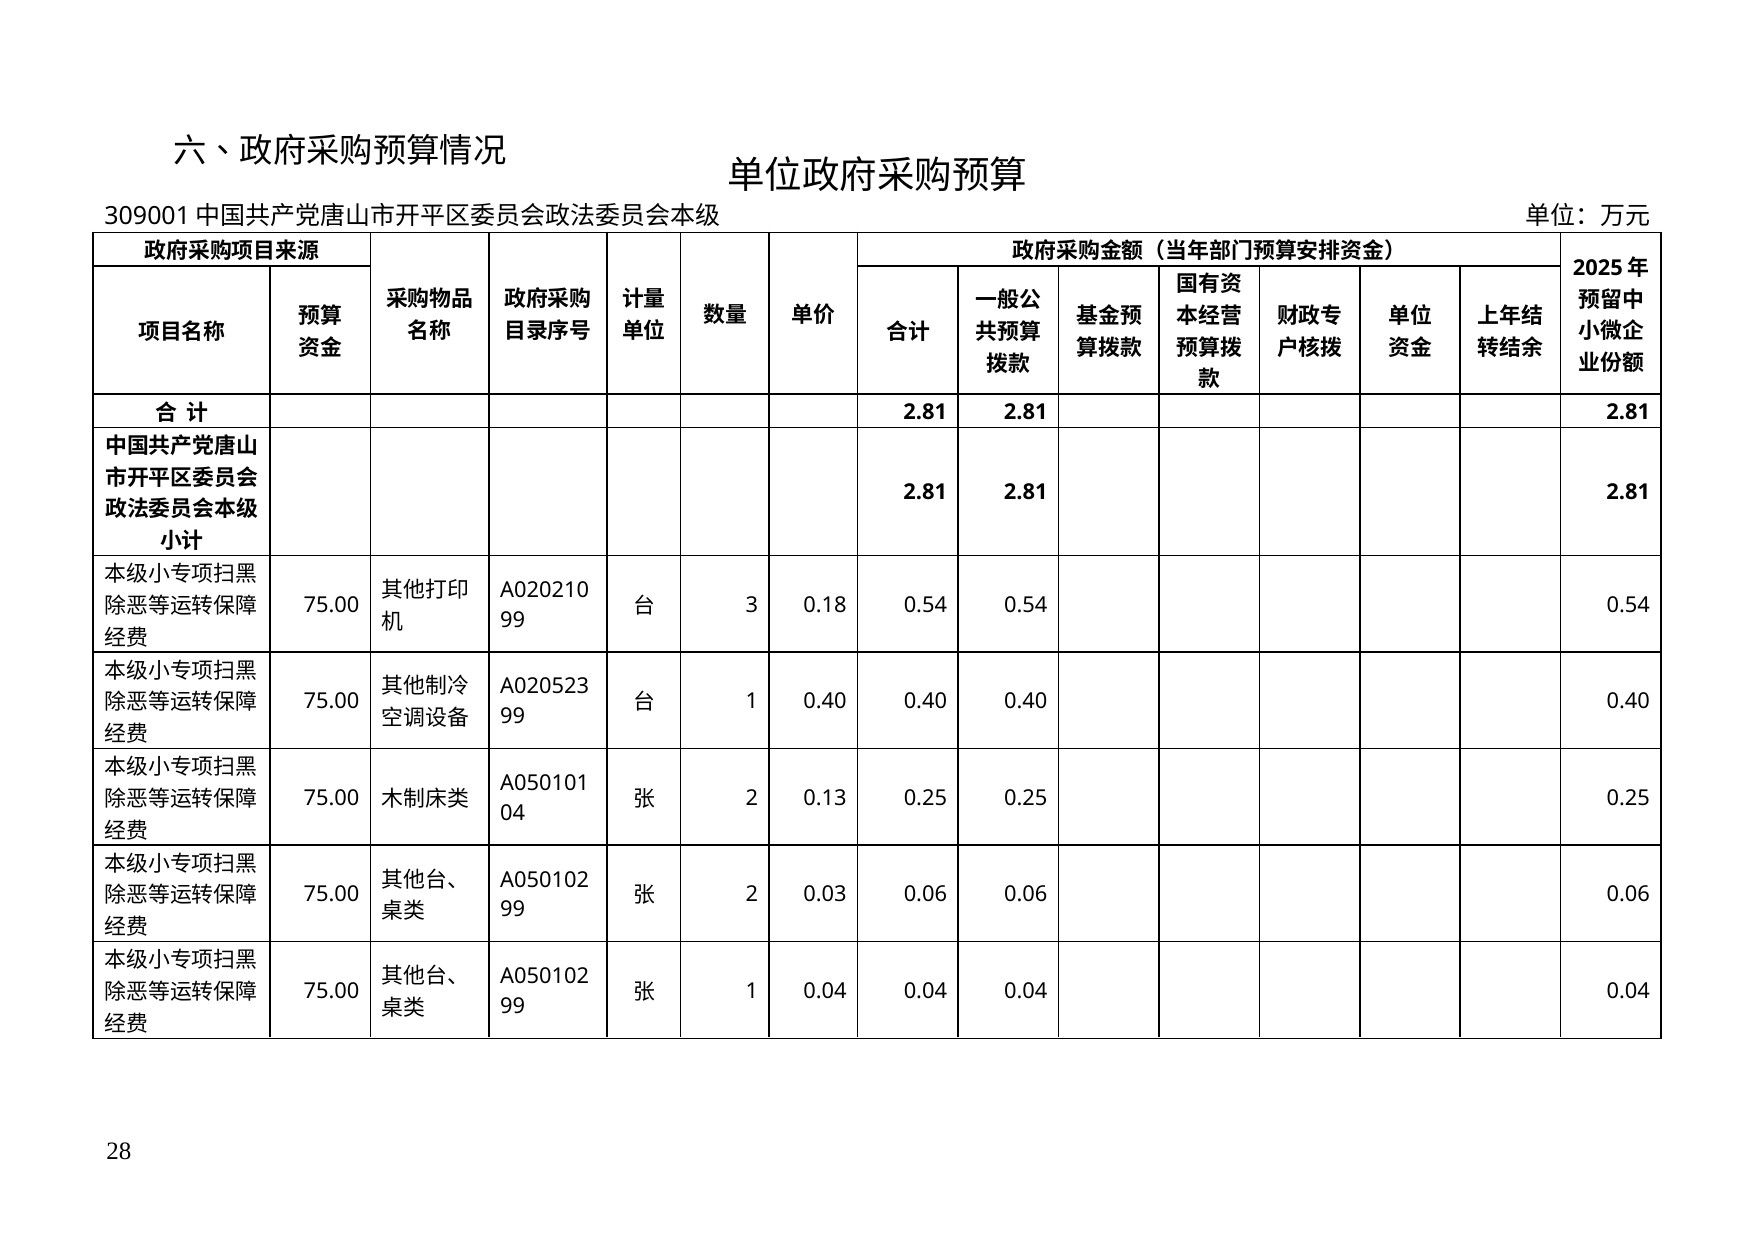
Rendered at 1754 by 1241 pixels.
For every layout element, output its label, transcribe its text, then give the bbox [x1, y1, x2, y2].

table_cell [1361, 556, 1459, 651]
table_cell [608, 428, 680, 554]
table_cell 2.81 [959, 395, 1058, 426]
table_cell 0.40 [858, 653, 957, 748]
table_cell A05010104 [490, 749, 606, 844]
table_cell 0.04 [959, 942, 1058, 1037]
table_cell [1361, 428, 1459, 554]
table_cell [1461, 428, 1560, 554]
table_cell 0.04 [1561, 942, 1660, 1037]
table_cell [681, 395, 768, 426]
table_cell 0.40 [1561, 653, 1660, 748]
table_cell 75.00 [271, 556, 370, 651]
table_cell [271, 428, 370, 554]
table_cell 合计 [858, 267, 957, 393]
table_cell 75.00 [271, 846, 370, 941]
table_cell [271, 395, 370, 426]
table_cell [1059, 942, 1158, 1037]
table_cell 预算 资金 [271, 267, 370, 393]
table_cell [490, 428, 606, 554]
table_cell [1260, 942, 1359, 1037]
table_cell 其他台、桌类 [371, 846, 488, 941]
table_cell 0.40 [959, 653, 1058, 748]
table_cell 上年结转结余 [1461, 267, 1560, 393]
table_cell [1361, 942, 1459, 1037]
table_cell [490, 395, 606, 426]
table_cell 0.06 [959, 846, 1058, 941]
table_cell 3 [681, 556, 768, 651]
table_cell [1160, 428, 1259, 554]
table_cell 财政专户核拨 [1260, 267, 1359, 393]
table_cell 中国共产党唐山市开平区委员会政法委员会本级小计 [94, 428, 269, 554]
table_cell 本级小专项扫黑除恶等运转保障经费 [94, 749, 269, 844]
table_cell 0.04 [770, 942, 857, 1037]
table_cell [1461, 395, 1560, 426]
table_cell 2.81 [858, 395, 957, 426]
table_cell 一般公共预算拨款 [959, 267, 1058, 393]
table_cell A05010299 [490, 846, 606, 941]
table_cell [681, 428, 768, 554]
table_cell A02021099 [490, 556, 606, 651]
table_cell [1160, 395, 1259, 426]
table_cell [1160, 846, 1259, 941]
table_cell 0.04 [858, 942, 957, 1037]
table_cell [1059, 395, 1158, 426]
table_cell 75.00 [271, 749, 370, 844]
table_cell [1160, 653, 1259, 748]
table_cell 张 [608, 749, 680, 844]
table_cell 2 [681, 846, 768, 941]
table_cell [371, 428, 488, 554]
table_cell [1361, 653, 1459, 748]
table_cell 张 [608, 942, 680, 1037]
table_cell 本级小专项扫黑除恶等运转保障经费 [94, 653, 269, 748]
table_cell [1361, 395, 1459, 426]
table_cell [1461, 653, 1560, 748]
table_cell 2 [681, 749, 768, 844]
table_cell [608, 395, 680, 426]
table_cell 2.81 [858, 428, 957, 554]
table_cell 2.81 [1561, 428, 1660, 554]
table_cell 其他打印机 [371, 556, 488, 651]
table_cell 0.54 [959, 556, 1058, 651]
table_cell 0.25 [1561, 749, 1660, 844]
table_cell [1059, 749, 1158, 844]
table_cell 单价 [770, 233, 857, 393]
table_cell 单位 资金 [1361, 267, 1459, 393]
table_cell 1 [681, 653, 768, 748]
table_cell [1260, 846, 1359, 941]
table_cell [1461, 556, 1560, 651]
table_cell 本级小专项扫黑除恶等运转保障经费 [94, 846, 269, 941]
table_cell 2025年 预留中 小微企 业份额 [1561, 233, 1660, 393]
text 单位政府采购预算 [106, 169, 1648, 194]
table_cell 0.25 [858, 749, 957, 844]
table_cell 本级小专项扫黑除恶等运转保障经费 [94, 556, 269, 651]
table_cell [1260, 428, 1359, 554]
table_cell 1 [681, 942, 768, 1037]
table_cell 木制床类 [371, 749, 488, 844]
table_cell 基金预算拨款 [1059, 267, 1158, 393]
table_cell 0.06 [1561, 846, 1660, 941]
table_cell 计量 单位 [608, 233, 680, 393]
table_cell 合 计 [94, 395, 269, 426]
table_cell 2.81 [1561, 395, 1660, 426]
table_cell 台 [608, 556, 680, 651]
table_cell 0.40 [770, 653, 857, 748]
table_cell 0.03 [770, 846, 857, 941]
table_cell [1059, 428, 1158, 554]
table_cell [1260, 395, 1359, 426]
table_cell 其他制冷空调设备 [371, 653, 488, 748]
table_cell [1461, 846, 1560, 941]
table_cell [1260, 653, 1359, 748]
table_header 309001中国共产党唐山市开平区委员会政法委员会本级 [94, 196, 857, 232]
table_cell 政府采购项目来源 [94, 233, 370, 265]
table_cell [770, 428, 857, 554]
table_cell 75.00 [271, 653, 370, 748]
text 六、政府采购预算情况 [106, 143, 1648, 168]
table_cell 政府采购目录序号 [490, 233, 606, 393]
table_cell [1160, 556, 1259, 651]
table_header 单位：万元 [858, 196, 1660, 232]
table_cell 张 [608, 846, 680, 941]
table_cell 政府采购金额（当年部门预算安排资金） [858, 233, 1560, 265]
table_cell [1461, 942, 1560, 1037]
table_cell A05010299 [490, 942, 606, 1037]
table_cell [371, 395, 488, 426]
table_cell [1260, 749, 1359, 844]
table_cell 0.54 [1561, 556, 1660, 651]
table_cell 75.00 [271, 942, 370, 1037]
table_cell 0.18 [770, 556, 857, 651]
table_cell [1361, 749, 1459, 844]
table_cell [770, 395, 857, 426]
table_cell 国有资本经营预算拨款 [1160, 267, 1259, 393]
table_cell 本级小专项扫黑除恶等运转保障经费 [94, 942, 269, 1037]
table_cell 0.06 [858, 846, 957, 941]
table_cell 0.54 [858, 556, 957, 651]
table_cell [1160, 942, 1259, 1037]
table_cell [1059, 653, 1158, 748]
table_cell [1059, 556, 1158, 651]
table_cell [1361, 846, 1459, 941]
table_cell 0.25 [959, 749, 1058, 844]
table_cell 2.81 [959, 428, 1058, 554]
table_cell 采购物品名称 [371, 233, 488, 393]
table_cell [1059, 846, 1158, 941]
table_cell 台 [608, 653, 680, 748]
table_cell [1260, 556, 1359, 651]
table_cell 项目名称 [94, 267, 269, 393]
table_cell 数量 [681, 233, 768, 393]
table_cell [1160, 749, 1259, 844]
table_cell 0.13 [770, 749, 857, 844]
table_cell A02052399 [490, 653, 606, 748]
table_cell [1461, 749, 1560, 844]
table_cell 其他台、桌类 [371, 942, 488, 1037]
